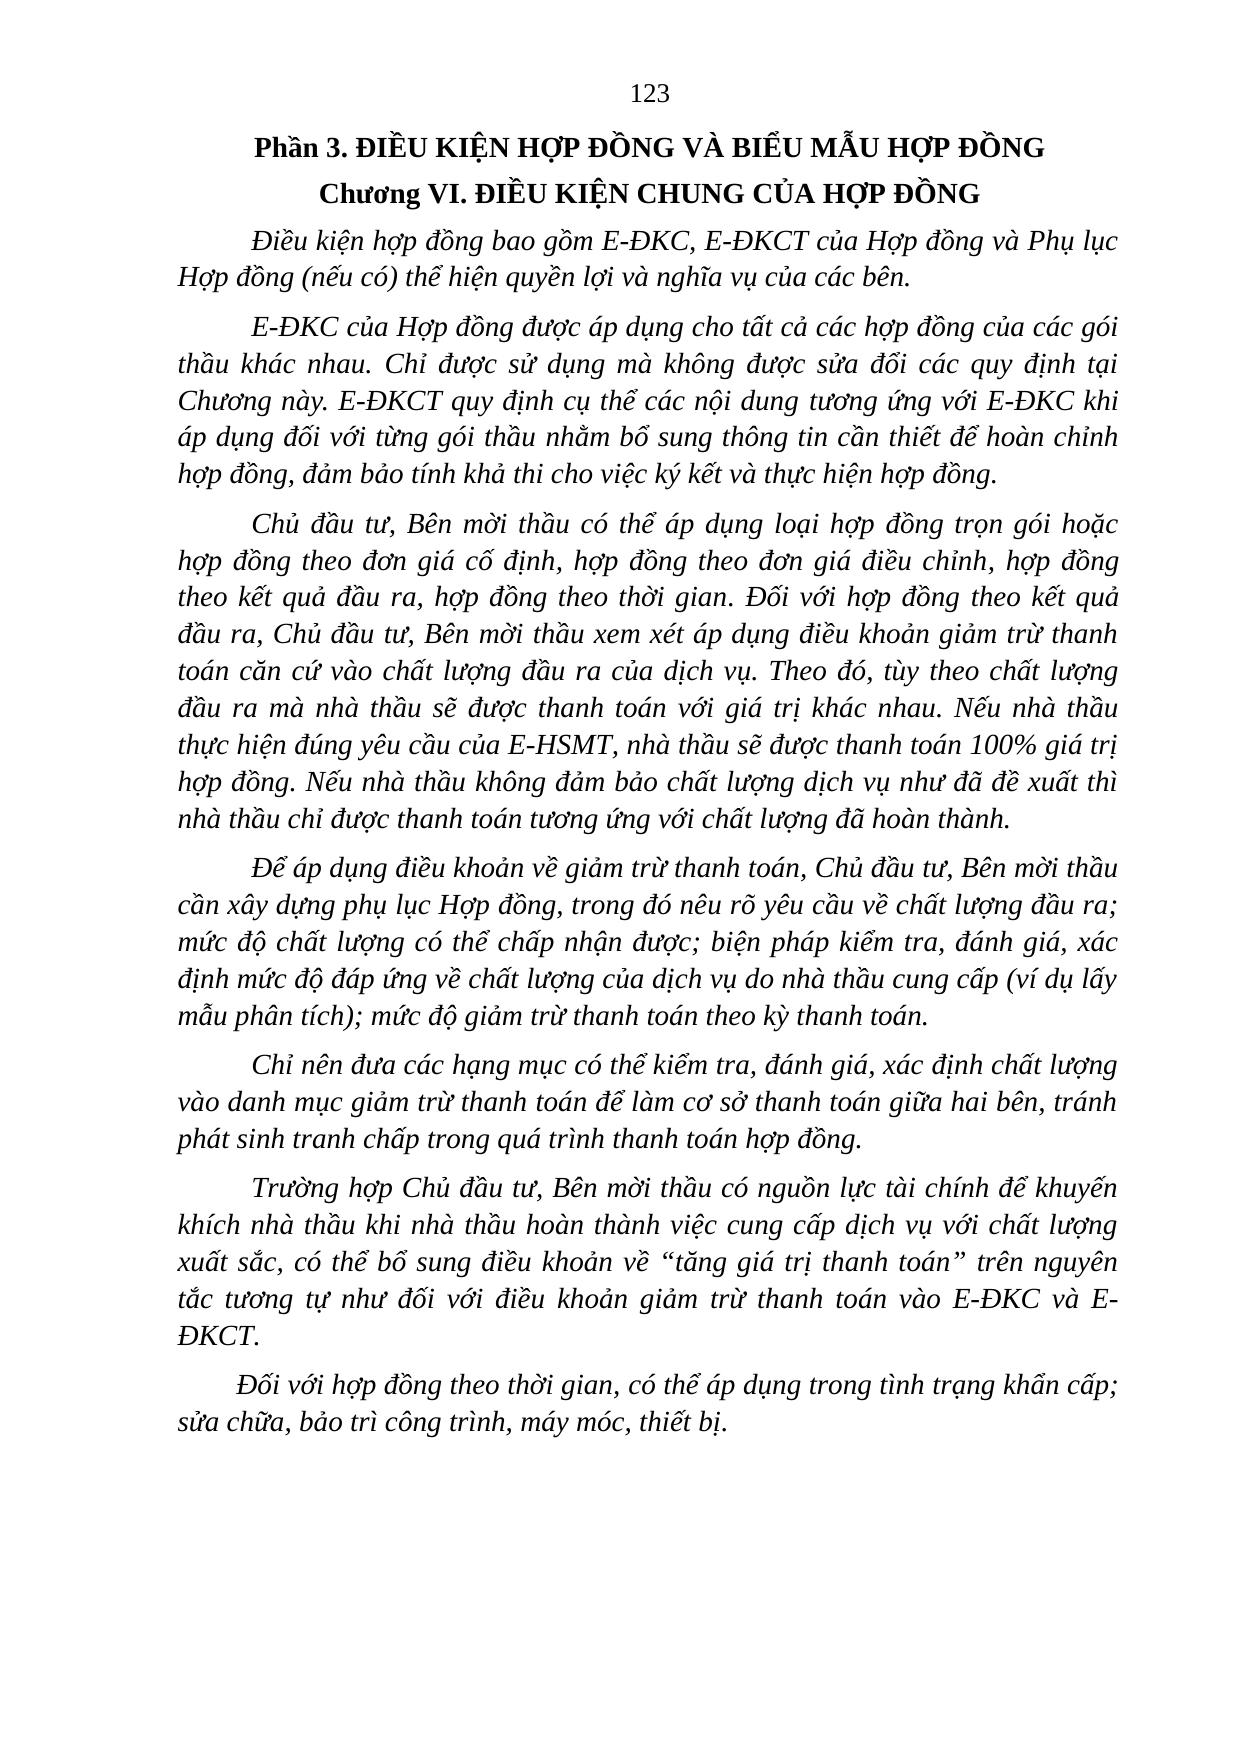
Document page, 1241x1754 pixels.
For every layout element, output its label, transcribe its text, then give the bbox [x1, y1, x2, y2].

text E-ĐKC của Hợp đồng được áp dụng cho tất cả các hợp đồng của các gói thầu khác nhau. Chỉ được sử dụng mà không được sửa đổi các quy định tại Chương này. E-ĐKCT quy định cụ thể các nội dung tương ứng với E-ĐKC khi áp dụng đối với từng gói thầu nhằm bổ sung thông tin cần thiết để hoàn chỉnh hợp đồng, đảm bảo tính khả thi cho việc ký kết và thực hiện hợp đồng. [177, 309, 1122, 490]
text Chỉ nên đưa các hạng mục có thể kiểm tra, đánh giá, xác định chất lượng vào danh mục giảm trừ thanh toán để làm cơ sở thanh toán giữa hai bên, tránh phát sinh tranh chấp trong quá trình thanh toán hợp đồng. [177, 1047, 1122, 1154]
text Để áp dụng điều khoản về giảm trừ thanh toán, Chủ đầu tư, Bên mời thầu cần xây dựng phụ lục Hợp đồng, trong đó nêu rõ yêu cầu về chất lượng đầu ra; mức độ chất lượng có thể chấp nhận được; biện pháp kiểm tra, đánh giá, xác định mức độ đáp ứng về chất lượng của dịch vụ do nhà thầu cung cấp (ví dụ lấy mẫu phân tích); mức độ giảm trừ thanh toán theo kỳ thanh toán. [177, 850, 1122, 1031]
text Đối với hợp đồng theo thời gian, có thể áp dụng trong tình trạng khẩn cấp; sửa chữa, bảo trì công trình, máy móc, thiết bị. [177, 1367, 1122, 1437]
text Chương VI. ĐIỀU KIỆN CHUNG CỦA HỢP ĐỒNG [177, 177, 1122, 210]
text Chủ đầu tư, Bên mời thầu có thể áp dụng loại hợp đồng trọn gói hoặc hợp đồng theo đơn giá cố định, hợp đồng theo đơn giá điều chỉnh, hợp đồng theo kết quả đầu ra, hợp đồng theo thời gian. Đối với hợp đồng theo kết quả đầu ra, Chủ đầu tư, Bên mời thầu xem xét áp dụng điều khoản giảm trừ thanh toán căn cứ vào chất lượng đầu ra của dịch vụ. Theo đó, tùy theo chất lượng đầu ra mà nhà thầu sẽ được thanh toán với giá trị khác nhau. Nếu nhà thầu thực hiện đúng yêu cầu của E-HSMT, nhà thầu sẽ được thanh toán 100% giá trị hợp đồng. Nếu nhà thầu không đảm bảo chất lượng dịch vụ như đã đề xuất thì nhà thầu chỉ được thanh toán tương ứng với chất lượng đã hoàn thành. [177, 506, 1122, 834]
text Phần 3. ĐIỀU KIỆN HỢP ĐỒNG VÀ BIỂU MẪU HỢP ĐỒNG [177, 131, 1122, 164]
text Điều kiện hợp đồng bao gồm E-ĐKC, E-ĐKCT của Hợp đồng và Phụ lục Hợp đồng (nếu có) thể hiện quyền lợi và nghĩa vụ của các bên. [177, 223, 1122, 293]
text Trường hợp Chủ đầu tư, Bên mời thầu có nguồn lực tài chính để khuyến khích nhà thầu khi nhà thầu hoàn thành việc cung cấp dịch vụ với chất lượng xuất sắc, có thể bổ sung điều khoản về “tăng giá trị thanh toán” trên nguyên tắc tương tự như đối với điều khoản giảm trừ thanh toán vào E-ĐKC và E-ĐKCT. [177, 1170, 1122, 1351]
